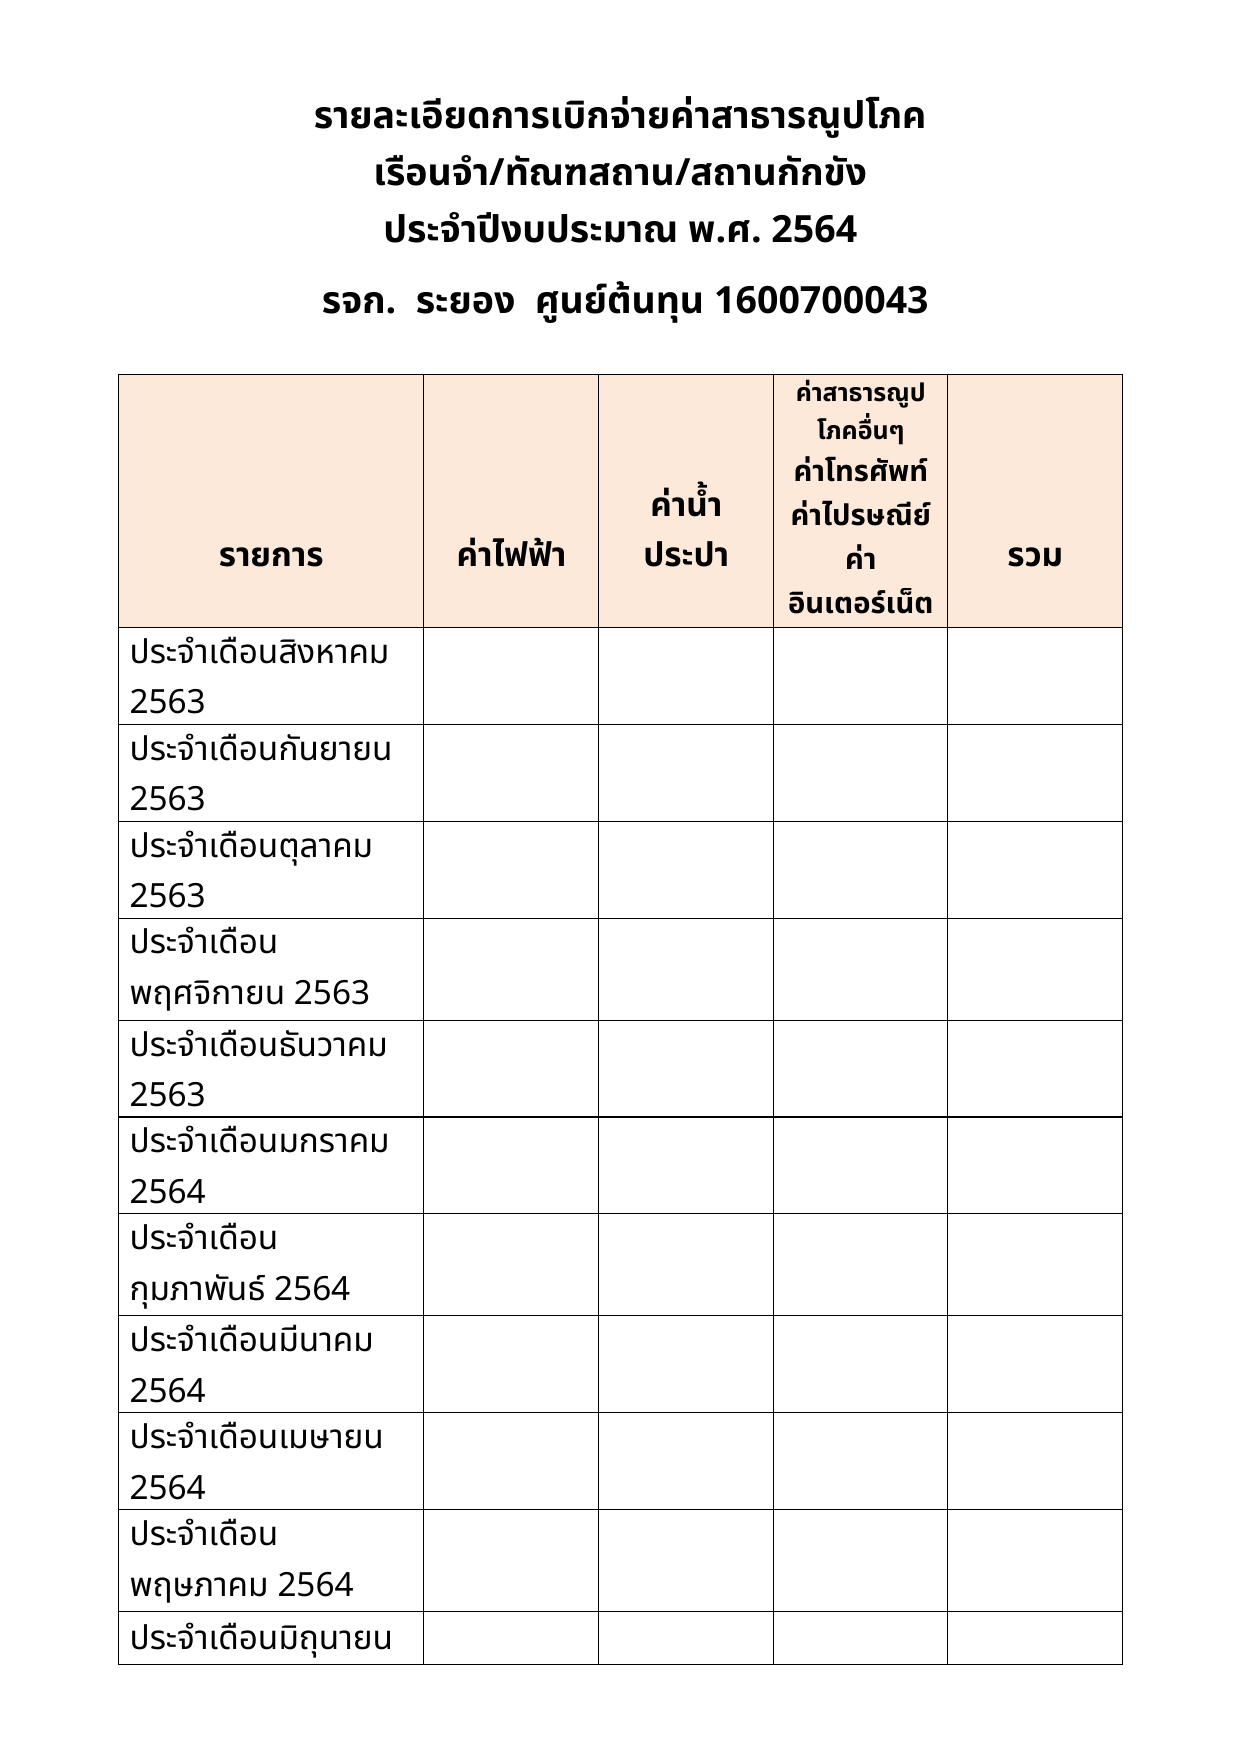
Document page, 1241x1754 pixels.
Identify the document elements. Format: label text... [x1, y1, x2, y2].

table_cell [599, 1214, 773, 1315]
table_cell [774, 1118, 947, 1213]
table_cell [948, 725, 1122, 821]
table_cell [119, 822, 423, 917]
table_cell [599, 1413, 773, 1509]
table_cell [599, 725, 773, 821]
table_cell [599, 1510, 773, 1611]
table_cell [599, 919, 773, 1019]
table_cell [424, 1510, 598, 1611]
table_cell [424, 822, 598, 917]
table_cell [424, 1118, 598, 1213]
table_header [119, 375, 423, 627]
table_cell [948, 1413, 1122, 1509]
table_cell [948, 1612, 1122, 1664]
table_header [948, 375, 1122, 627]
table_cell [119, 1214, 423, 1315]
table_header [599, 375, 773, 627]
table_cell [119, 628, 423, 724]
text เรือนจำ/ทัณฑสถาน/สถานกักขัง [118, 145, 1122, 202]
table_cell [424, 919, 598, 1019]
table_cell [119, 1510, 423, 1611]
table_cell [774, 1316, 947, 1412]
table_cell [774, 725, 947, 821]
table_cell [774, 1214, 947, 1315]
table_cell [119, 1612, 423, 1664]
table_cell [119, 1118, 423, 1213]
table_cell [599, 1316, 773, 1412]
text ประจำปีงบประมาณ พ.ศ. 2564 [118, 202, 1122, 259]
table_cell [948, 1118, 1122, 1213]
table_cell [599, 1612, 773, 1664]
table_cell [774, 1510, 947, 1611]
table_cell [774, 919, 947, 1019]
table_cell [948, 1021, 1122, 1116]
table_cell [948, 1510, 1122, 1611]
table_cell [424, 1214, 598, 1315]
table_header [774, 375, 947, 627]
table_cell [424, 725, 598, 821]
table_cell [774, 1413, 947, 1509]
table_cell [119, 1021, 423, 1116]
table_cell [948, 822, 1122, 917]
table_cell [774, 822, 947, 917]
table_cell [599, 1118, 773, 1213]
text รายละเอียดการเบิกจ่ายค่าสาธารณูปโภค [118, 89, 1122, 145]
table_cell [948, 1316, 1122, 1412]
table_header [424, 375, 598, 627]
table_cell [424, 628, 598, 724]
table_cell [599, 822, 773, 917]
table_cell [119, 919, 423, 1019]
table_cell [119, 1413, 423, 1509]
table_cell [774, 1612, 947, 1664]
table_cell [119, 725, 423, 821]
text รจก. ระยอง ศูนย์ต้นทุน 1600700043 [118, 273, 1122, 330]
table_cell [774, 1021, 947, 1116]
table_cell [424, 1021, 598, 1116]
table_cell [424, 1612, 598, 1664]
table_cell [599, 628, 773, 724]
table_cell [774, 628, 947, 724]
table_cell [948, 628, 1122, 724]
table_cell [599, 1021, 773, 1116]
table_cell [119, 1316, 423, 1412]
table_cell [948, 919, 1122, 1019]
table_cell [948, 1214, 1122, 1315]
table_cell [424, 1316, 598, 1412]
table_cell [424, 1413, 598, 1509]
